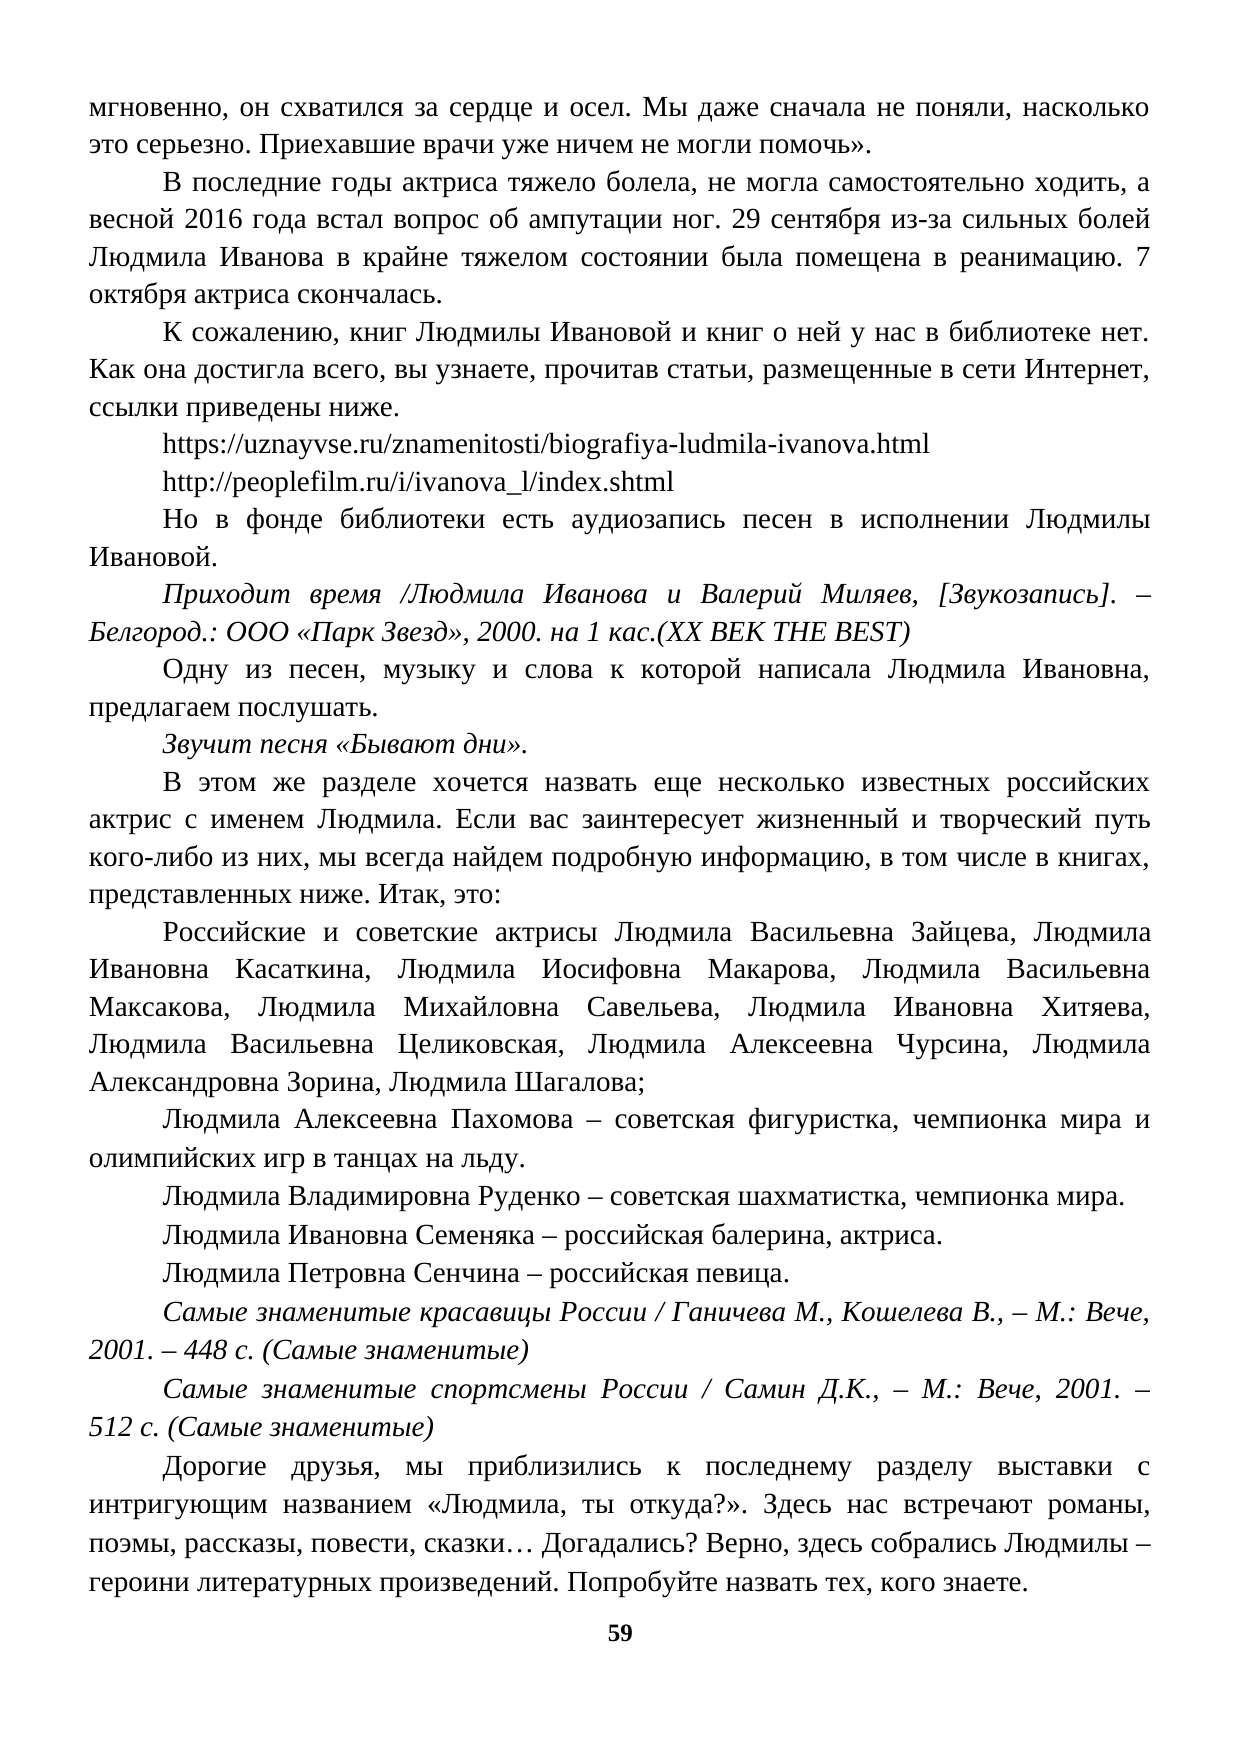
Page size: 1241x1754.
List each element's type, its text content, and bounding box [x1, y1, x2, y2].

text Людмила Петровна Сенчина – российская певица. [89, 1255, 1152, 1289]
text Но в фонде библиотеки есть аудиозапись песен в исполнении Людмилы Ивановой. [89, 501, 1152, 572]
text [89, 89, 1152, 160]
text http://peoplefilm.ru/i/ivanova_l/index.shtml [89, 464, 1152, 497]
text В этом же разделе хочется назвать еще несколько известных российских актрис с именем Людмила. Если вас заинтересует жизненный и творческий путь кого-либо из них, мы всегда найдем подробную информацию, в том числе в книгах, представленных ниже. Итак, это: [89, 764, 1152, 910]
text Людмила Ивановна Семеняка – российская балерина, актриса. [89, 1217, 1152, 1250]
text Звучит песня «Бывают дни». [89, 726, 1152, 760]
text К сожалению, книг Людмилы Ивановой и книг о ней у нас в библиотеке нет. Как она достигла всего, вы узнаете, прочитав статьи, размещенные в сети Интернет, ссылки приведены ниже. [89, 314, 1152, 422]
text Одну из песен, музыку и слова к которой написала Людмила Ивановна, предлагаем послушать. [89, 651, 1152, 722]
text Приходит время /Людмила Иванова и Валерий Миляев, [Звукозапись]. – Белгород.: ООО «Парк Звезд», 2000. на 1 кас.(XX ВЕК THE BEST) [89, 576, 1152, 647]
text Самые знаменитые красавицы России / Ганичева М., Кошелева В., – М.: Вече, 2001. – 448 с. (Самые знаменитые) [89, 1294, 1152, 1366]
text Дорогие друзья, мы приблизились к последнему разделу выставки с интригующим названием «Людмила, ты откуда?». Здесь нас встречают романы, поэмы, рассказы, повести, сказки… Догадались? Верно, здесь собрались Людмилы – героини литературных произведений. Попробуйте назвать тех, кого знаете. [89, 1448, 1152, 1597]
text В последние годы актриса тяжело болела, не могла самостоятельно ходить, а весной 2016 года встал вопрос об ампутации ног. 29 сентября из-за сильных болей Людмила Иванова в крайне тяжелом состоянии была помещена в реанимацию. 7 октября актриса скончалась. [89, 164, 1152, 310]
text Самые знаменитые спортсмены России / Самин Д.К., – М.: Вече, 2001. – 512 с. (Самые знаменитые) [89, 1371, 1152, 1443]
text Людмила Владимировна Руденко – советская шахматистка, чемпионка мира. [89, 1178, 1152, 1212]
text Российские и советские актрисы Людмила Васильевна Зайцева, Людмила Ивановна Касаткина, Людмила Иосифовна Макарова, Людмила Васильевна Максакова, Людмила Михайловна Савельева, Людмила Ивановна Хитяева, Людмила Васильевна Целиковская, Людмила Алексеевна Чурсина, Людмила Александровна Зорина, Людмила Шагалова; [89, 914, 1152, 1097]
text https://uznayvse.ru/znamenitosti/biografiya-ludmila-ivanova.html [89, 426, 1152, 460]
text Людмила Алексеевна Пахомова – советская фигуристка, чемпионка мира и олимпийских игр в танцах на льду. [89, 1101, 1152, 1173]
